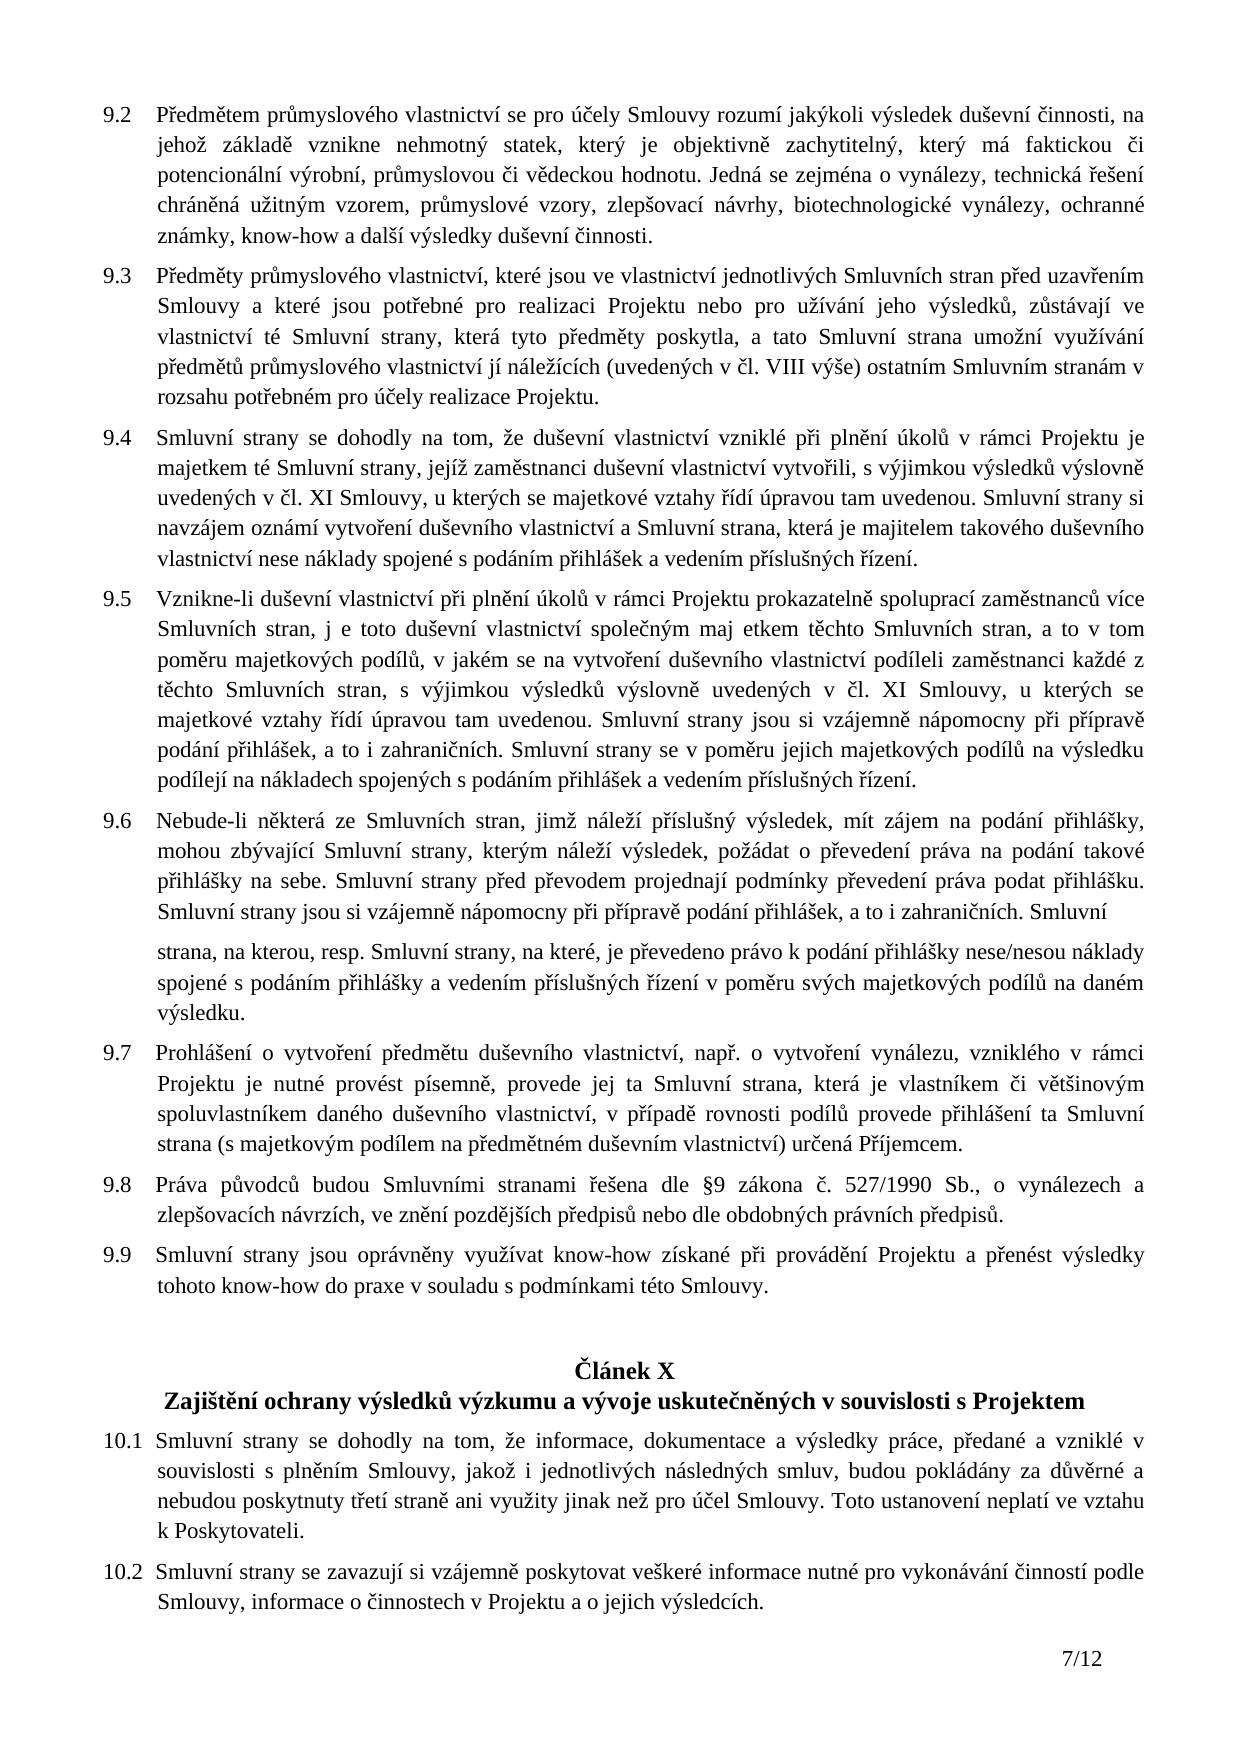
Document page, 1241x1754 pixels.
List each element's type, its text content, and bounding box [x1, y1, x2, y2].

list Práva původců budou Smluvními stranami řešena dle §9 zákona č. 527/1990 Sb., o vynálezech a zlepšovacích návrzích, ve znění pozdějších předpisů nebo dle obdobných právních předpisů. [103, 1171, 1146, 1227]
list Smluvní strany jsou oprávněny využívat know-how získané při provádění Projektu a přenést výsledky tohoto know-how do praxe v souladu s podmínkami této Smlouvy. [103, 1241, 1146, 1298]
text strana, na kterou, resp. Smluvní strany, na které, je převedeno právo k podání přihlášky nese/nesou náklady spojené s podáním přihlášky a vedením příslušných řízení v poměru svých majetkových podílů na daném výsledku. [157, 938, 1146, 1025]
list Smluvní strany se dohodly na tom, že informace, dokumentace a výsledky práce, předané a vzniklé v souvislosti s plněním Smlouvy, jakož i jednotlivých následných smluv, budou pokládány za důvěrné a nebudou poskytnuty třetí straně ani využity jinak než pro účel Smlouvy. Toto ustanovení neplatí ve vztahu k Poskytovateli. [103, 1427, 1146, 1544]
list Prohlášení o vytvoření předmětu duševního vlastnictví, např. o vytvoření vynálezu, vzniklého v rámci Projektu je nutné provést písemně, provede jej ta Smluvní strana, která je vlastníkem či většinovým spoluvlastníkem daného duševního vlastnictví, v případě rovnosti podílů provede přihlášení ta Smluvní strana (s majetkovým podílem na předmětném duševním vlastnictví) určená Příjemcem. [103, 1039, 1146, 1156]
list Smluvní strany se dohodly na tom, že duševní vlastnictví vzniklé při plnění úkolů v rámci Projektu je majetkem té Smluvní strany, jejíž zaměstnanci duševní vlastnictví vytvořili, s výjimkou výsledků výslovně uvedených v čl. XI Smlouvy, u kterých se majetkové vztahy řídí úpravou tam uvedenou. Smluvní strany si navzájem oznámí vytvoření duševního vlastnictví a Smluvní strana, která je majitelem takového duševního vlastnictví nese náklady spojené s podáním přihlášek a vedením příslušných řízení. [103, 424, 1146, 571]
list Vznikne-li duševní vlastnictví při plnění úkolů v rámci Projektu prokazatelně spoluprací zaměstnanců více Smluvních stran, j e toto duševní vlastnictví společným maj etkem těchto Smluvních stran, a to v tom poměru majetkových podílů, v jakém se na vytvoření duševního vlastnictví podíleli zaměstnanci každé z těchto Smluvních stran, s výjimkou výsledků výslovně uvedených v čl. XI Smlouvy, u kterých se majetkové vztahy řídí úpravou tam uvedenou. Smluvní strany jsou si vzájemně nápomocny při přípravě podání přihlášek, a to i zahraničních. Smluvní strany se v poměru jejich majetkových podílů na výsledku podílejí na nákladech spojených s podáním přihlášek a vedením příslušných řízení. [103, 585, 1146, 793]
subtitle Zajištění ochrany výsledků výzkumu a vývoje uskutečněných v souvislosti s Projektem [103, 1386, 1146, 1415]
list Předměty průmyslového vlastnictví, které jsou ve vlastnictví jednotlivých Smluvních stran před uzavřením Smlouvy a které jsou potřebné pro realizaci Projektu nebo pro užívání jeho výsledků, zůstávají ve vlastnictví té Smluvní strany, která tyto předměty poskytla, a tato Smluvní strana umožní využívání předmětů průmyslového vlastnictví jí náležících (uvedených v čl. VIII výše) ostatním Smluvním stranám v rozsahu potřebném pro účely realizace Projektu. [103, 262, 1146, 409]
list Nebude-li některá ze Smluvních stran, jimž náleží příslušný výsledek, mít zájem na podání přihlášky, mohou zbývající Smluvní strany, kterým náleží výsledek, požádat o převedení práva na podání takové přihlášky na sebe. Smluvní strany před převodem projednají podmínky převedení práva podat přihlášku. Smluvní strany jsou si vzájemně nápomocny při přípravě podání přihlášek, a to i zahraničních. Smluvní [103, 807, 1146, 924]
subtitle Článek X [103, 1356, 1146, 1385]
list Smluvní strany se zavazují si vzájemně poskytovat veškeré informace nutné pro vykonávání činností podle Smlouvy, informace o činnostech v Projektu a o jejich výsledcích. [103, 1558, 1146, 1614]
list Předmětem průmyslového vlastnictví se pro účely Smlouvy rozumí jakýkoli výsledek duševní činnosti, na jehož základě vznikne nehmotný statek, který je objektivně zachytitelný, který má faktickou či potencionální výrobní, průmyslovou či vědeckou hodnotu. Jedná se zejména o vynálezy, technická řešení chráněná užitným vzorem, průmyslové vzory, zlepšovací návrhy, biotechnologické vynálezy, ochranné známky, know-how a další výsledky duševní činnosti. [103, 101, 1146, 248]
